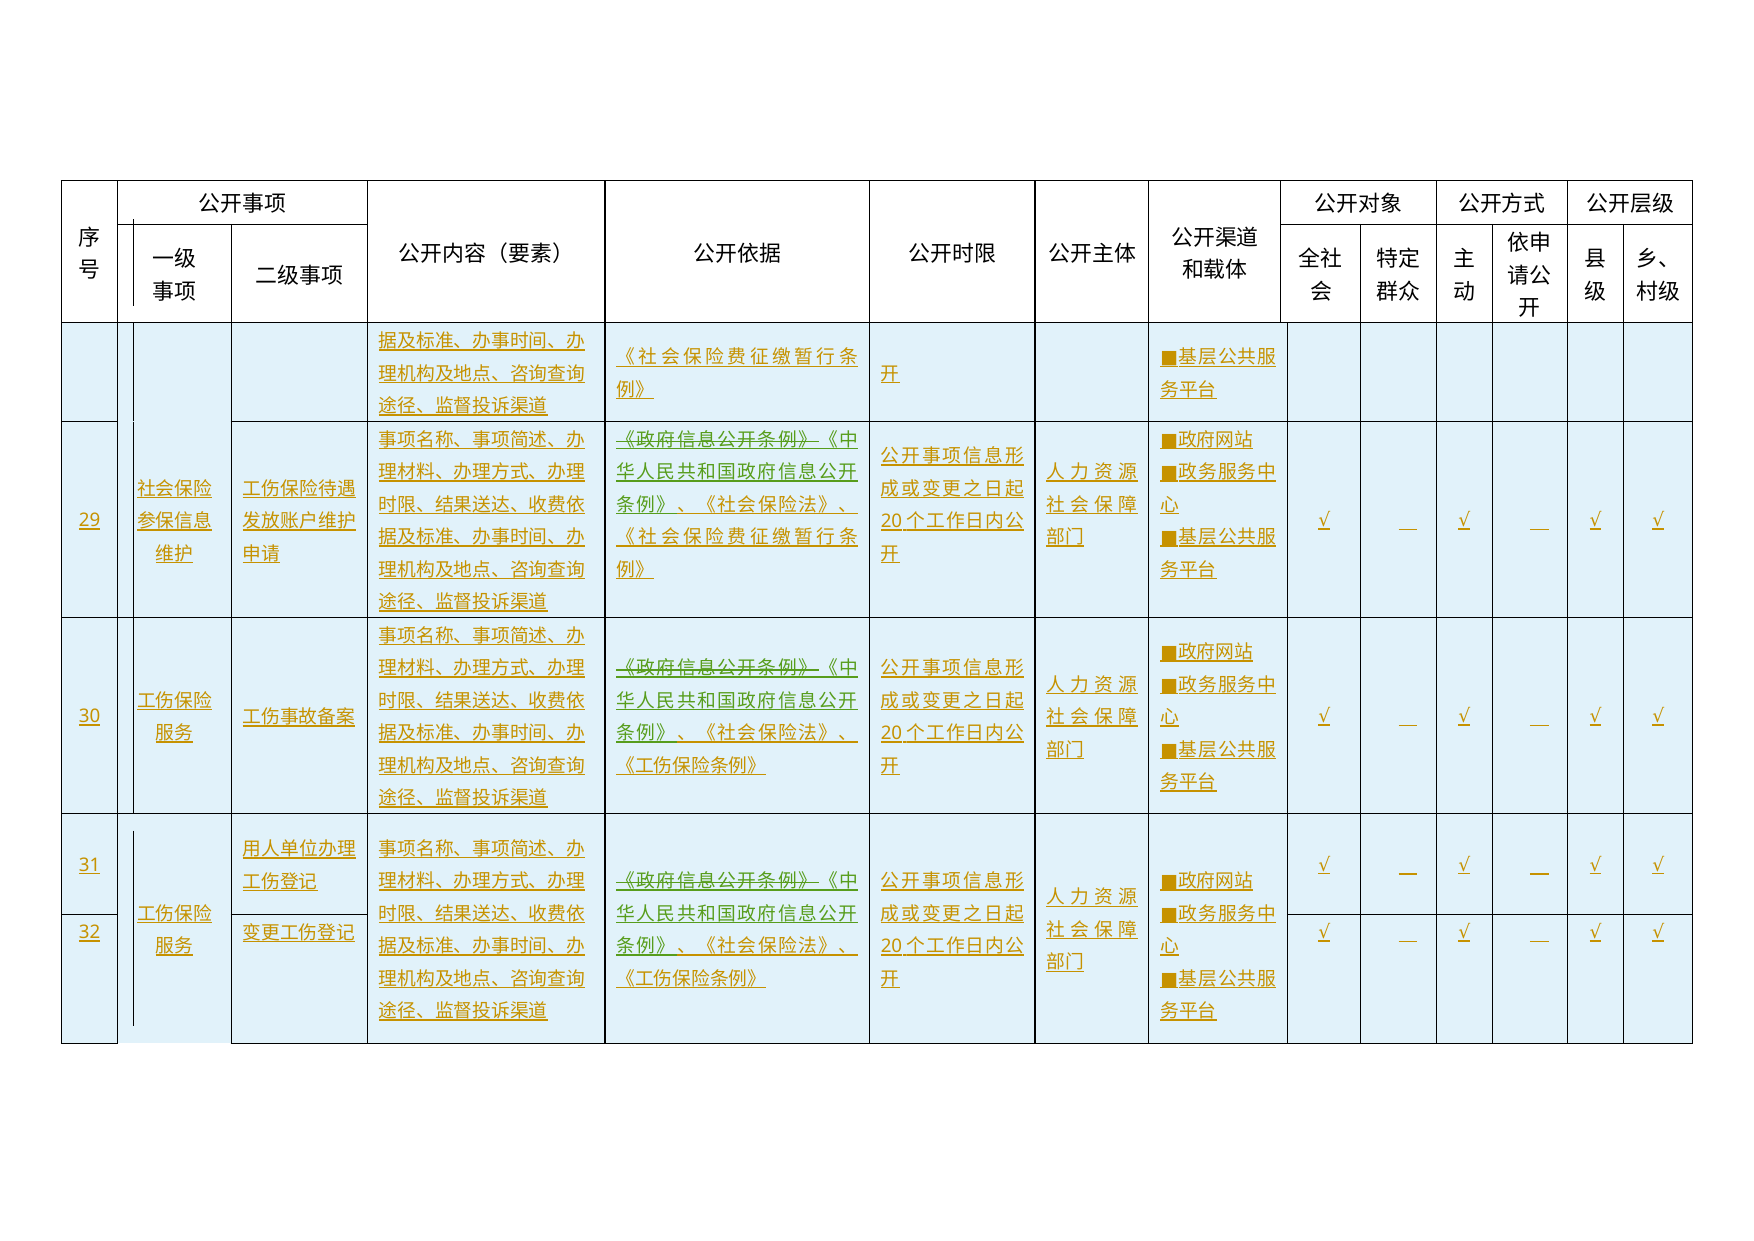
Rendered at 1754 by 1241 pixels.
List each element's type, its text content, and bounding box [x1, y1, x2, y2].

table_cell 全社会 [1281, 225, 1360, 322]
table_header 公开方式 [1437, 181, 1567, 224]
table_header 公开主体 [1036, 181, 1148, 322]
table_header 公开事项 [118, 181, 367, 224]
table_cell 依申请公开 [1493, 225, 1567, 322]
table_cell 一级 事项 [118, 225, 231, 322]
table_cell 县级 [1568, 225, 1623, 322]
table_cell 主动 [1437, 225, 1492, 322]
table_cell 二级事项 [232, 225, 367, 322]
table_cell 乡、村级 [1624, 225, 1692, 322]
table_header 公开渠道 和载体 [1149, 181, 1280, 322]
table_header 公开内容（要素） [368, 181, 604, 322]
table_header 公开依据 [606, 181, 869, 322]
table_header 序号 [62, 181, 117, 322]
table_header 公开对象 [1281, 181, 1436, 224]
table_header 公开层级 [1568, 181, 1692, 224]
table_header 公开时限 [870, 181, 1034, 322]
table_cell 特定群众 [1361, 225, 1436, 322]
